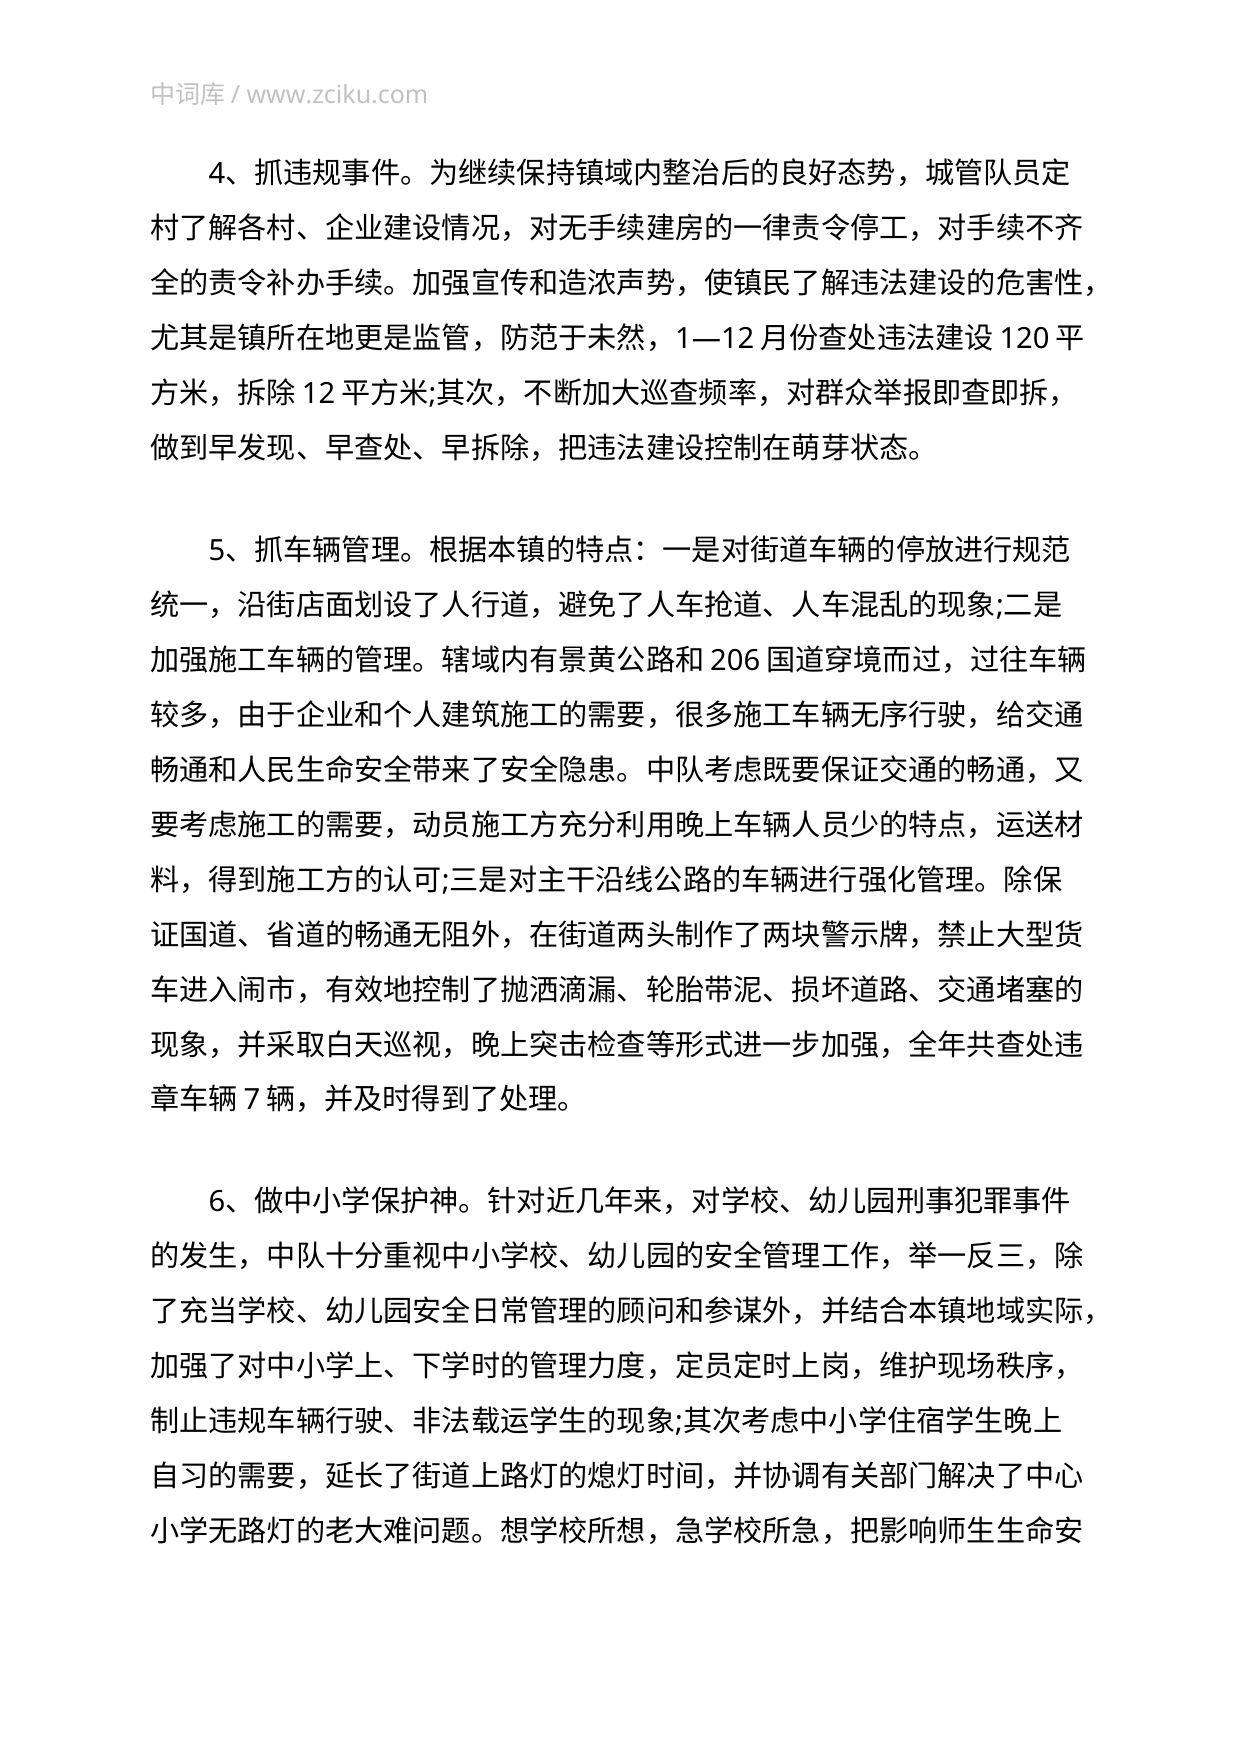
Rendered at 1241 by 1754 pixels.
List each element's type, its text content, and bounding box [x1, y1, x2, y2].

text 4、抓违规事件。为继续保持镇域内整治后的良好态势，城管队员定村了解各村、企业建设情况，对无手续建房的一律责令停工，对手续不齐全的责令补办手续。加强宣传和造浓声势，使镇民了解违法建设的危害性，尤其是镇所在地更是监管，防范于未然，1—12月份查处违法建设120平方米，拆除12平方米;其次，不断加大巡查频率，对群众举报即查即拆，做到早发现、早查处、早拆除，把违法建设控制在萌芽状态。 [150, 150, 1090, 467]
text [150, 1178, 1090, 1550]
text 5、抓车辆管理。根据本镇的特点：一是对街道车辆的停放进行规范统一，沿街店面划设了人行道，避免了人车抢道、人车混乱的现象;二是加强施工车辆的管理。辖域内有景黄公路和206国道穿境而过，过往车辆较多，由于企业和个人建筑施工的需要，很多施工车辆无序行驶，给交通畅通和人民生命安全带来了安全隐患。中队考虑既要保证交通的畅通，又要考虑施工的需要，动员施工方充分利用晚上车辆人员少的特点，运送材料，得到施工方的认可;三是对主干沿线公路的车辆进行强化管理。除保证国道、省道的畅通无阻外，在街道两头制作了两块警示牌，禁止大型货车进入闹市，有效地控制了抛洒滴漏、轮胎带泥、损坏道路、交通堵塞的现象，并采取白天巡视，晚上突击检查等形式进一步加强，全年共查处违章车辆7辆，并及时得到了处理。 [150, 527, 1090, 1118]
